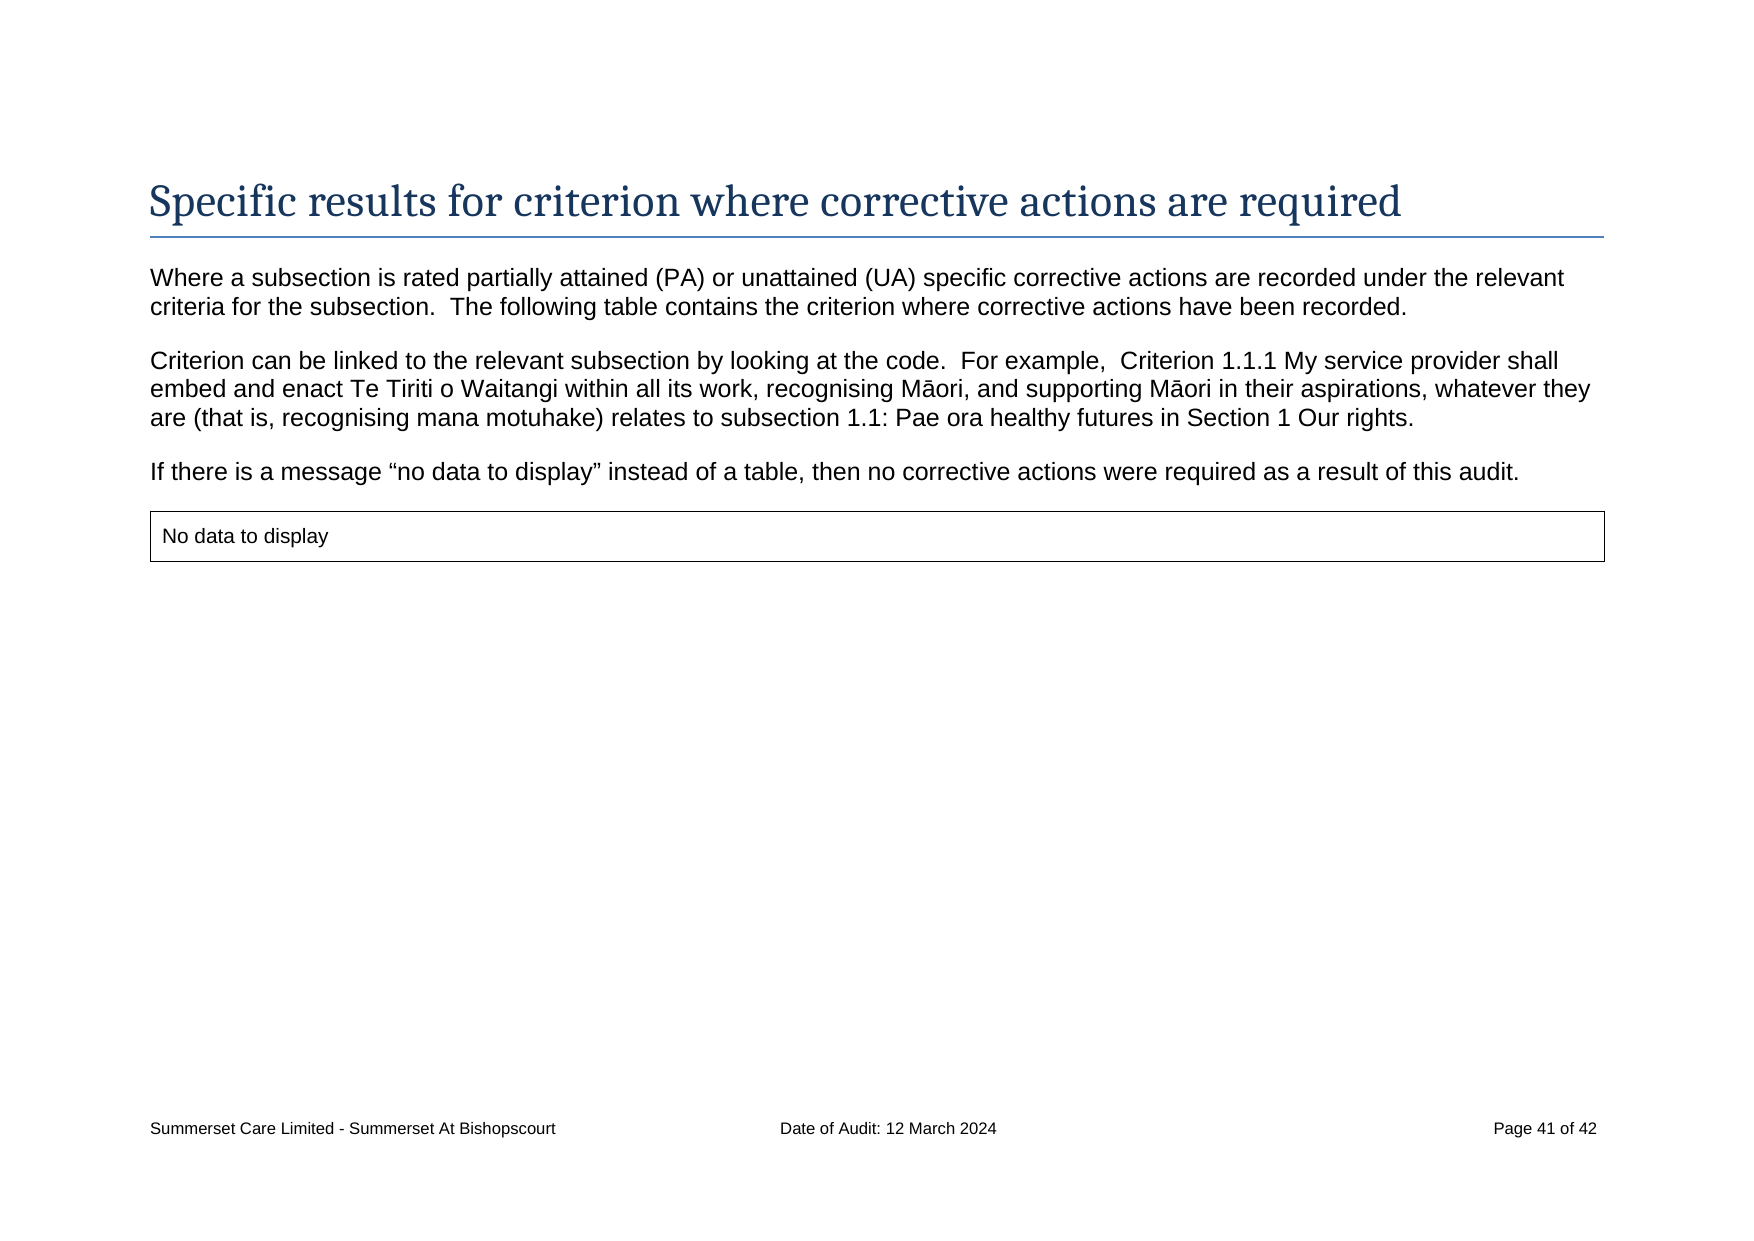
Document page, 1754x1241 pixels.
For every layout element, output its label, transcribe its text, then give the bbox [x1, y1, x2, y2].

text Where a subsection is rated partially attained (PA) or unattained (UA) specific corrective actions are recorded under the relevant criteria for the subsection. The following table contains the criterion where corrective actions have been recorded. [150, 263, 1604, 321]
text Criterion can be linked to the relevant subsection by looking at the code. For example, Criterion 1.1.1 My service provider shall embed and enact Te Tiriti o Waitangi within all its work, recognising Māori, and supporting Māori in their aspirations, whatever they are (that is, recognising mana motuhake) relates to subsection 1.1: Pae ora healthy futures in Section 1 Our rights. [150, 346, 1604, 432]
table_header No data to display [151, 512, 1604, 561]
text If there is a message “no data to display” instead of a table, then no corrective actions were required as a result of this audit. [150, 457, 1604, 486]
subtitle Specific results for criterion where corrective actions are required [150, 175, 1604, 236]
